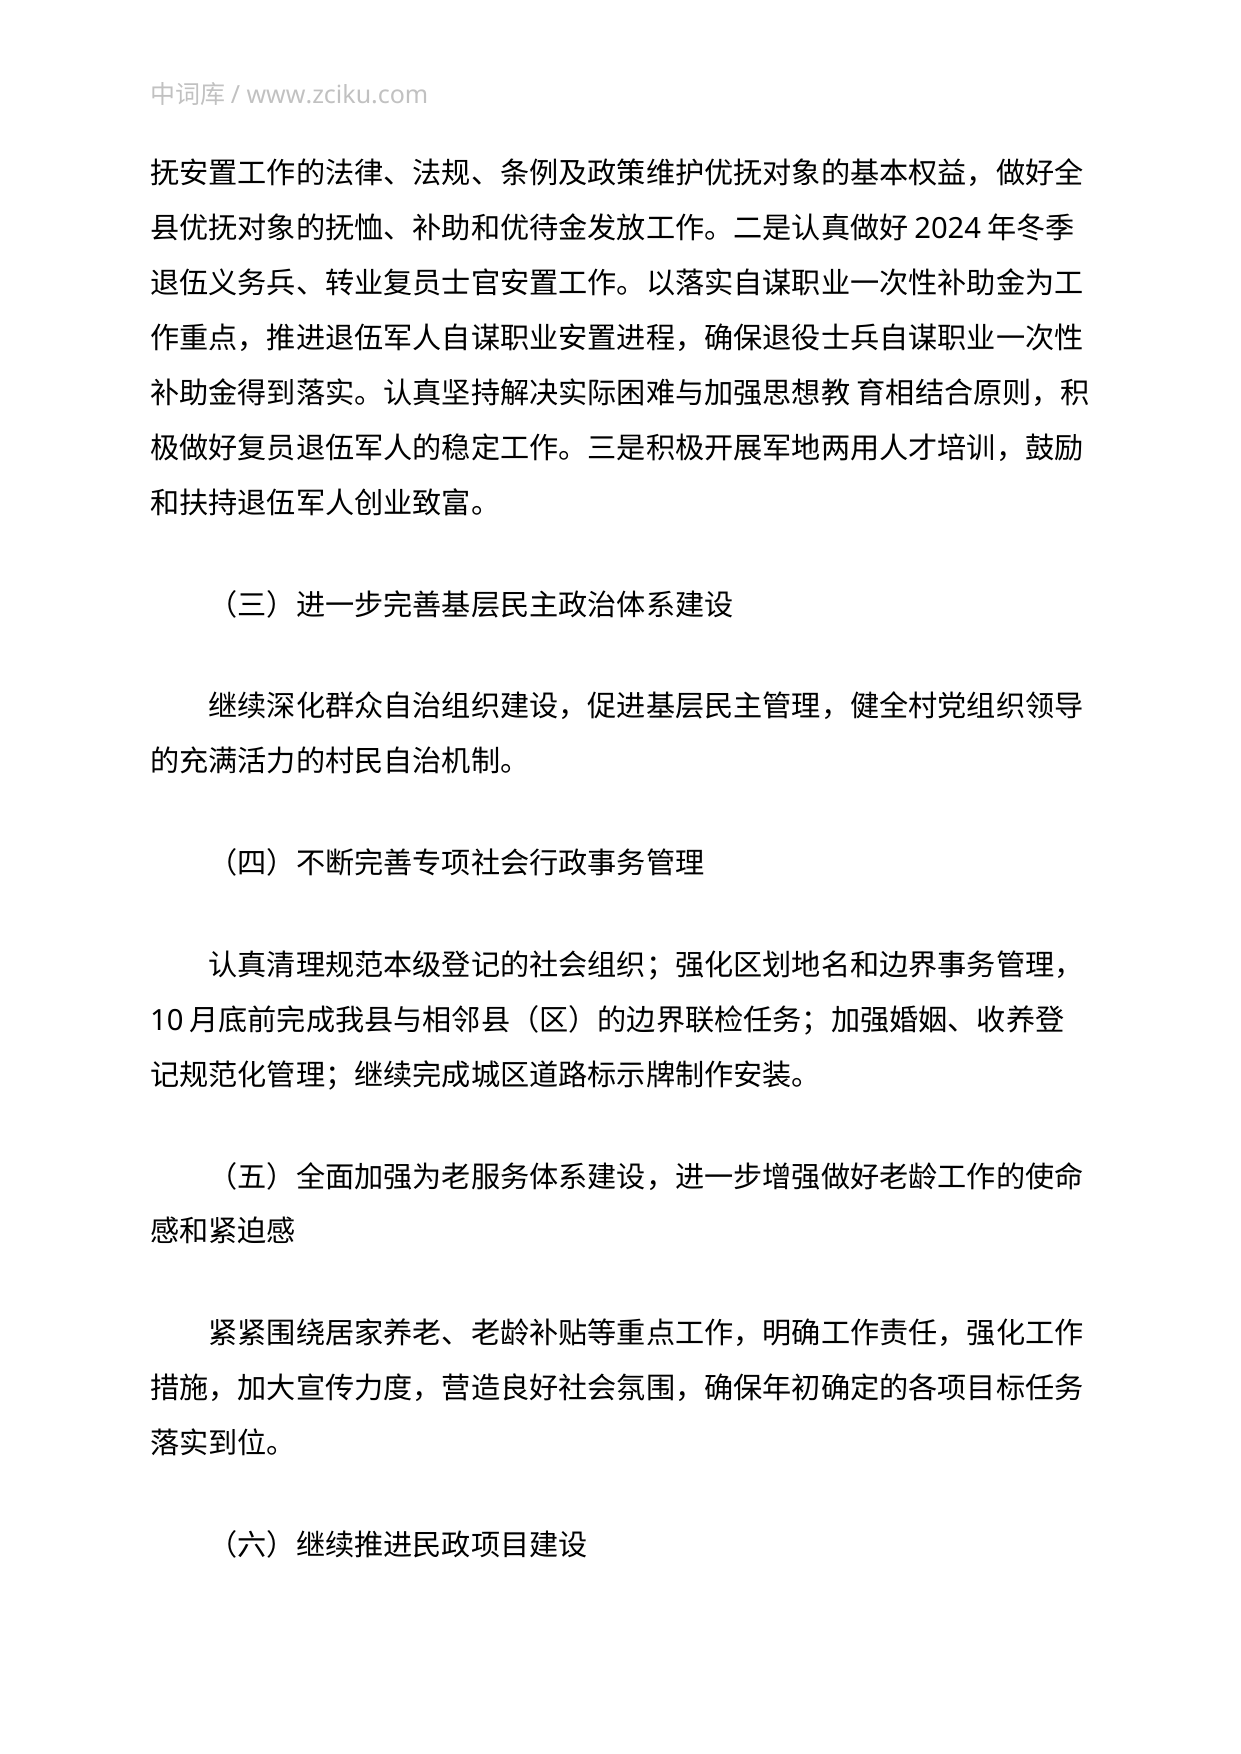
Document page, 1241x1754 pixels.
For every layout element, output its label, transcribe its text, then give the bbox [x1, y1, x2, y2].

text （六）继续推进民政项目建设 [150, 1521, 1090, 1564]
text 继续深化群众自治组织建设，促进基层民主管理，健全村党组织领导的充满活力的村民自治机制。 [150, 683, 1090, 780]
text 紧紧围绕居家养老、老龄补贴等重点工作，明确工作责任，强化工作措施，加大宣传力度，营造良好社会氛围，确保年初确定的各项目标任务落实到位。 [150, 1310, 1090, 1462]
text （三）进一步完善基层民主政治体系建设 [150, 581, 1090, 623]
text （四）不断完善专项社会行政事务管理 [150, 840, 1090, 882]
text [150, 150, 1090, 522]
text 认真清理规范本级登记的社会组织；强化区划地名和边界事务管理，10月底前完成我县与相邻县（区）的边界联检任务；加强婚姻、收养登记规范化管理；继续完成城区道路标示牌制作安装。 [150, 941, 1090, 1094]
text （五）全面加强为老服务体系建设，进一步增强做好老龄工作的使命感和紧迫感 [150, 1153, 1090, 1250]
